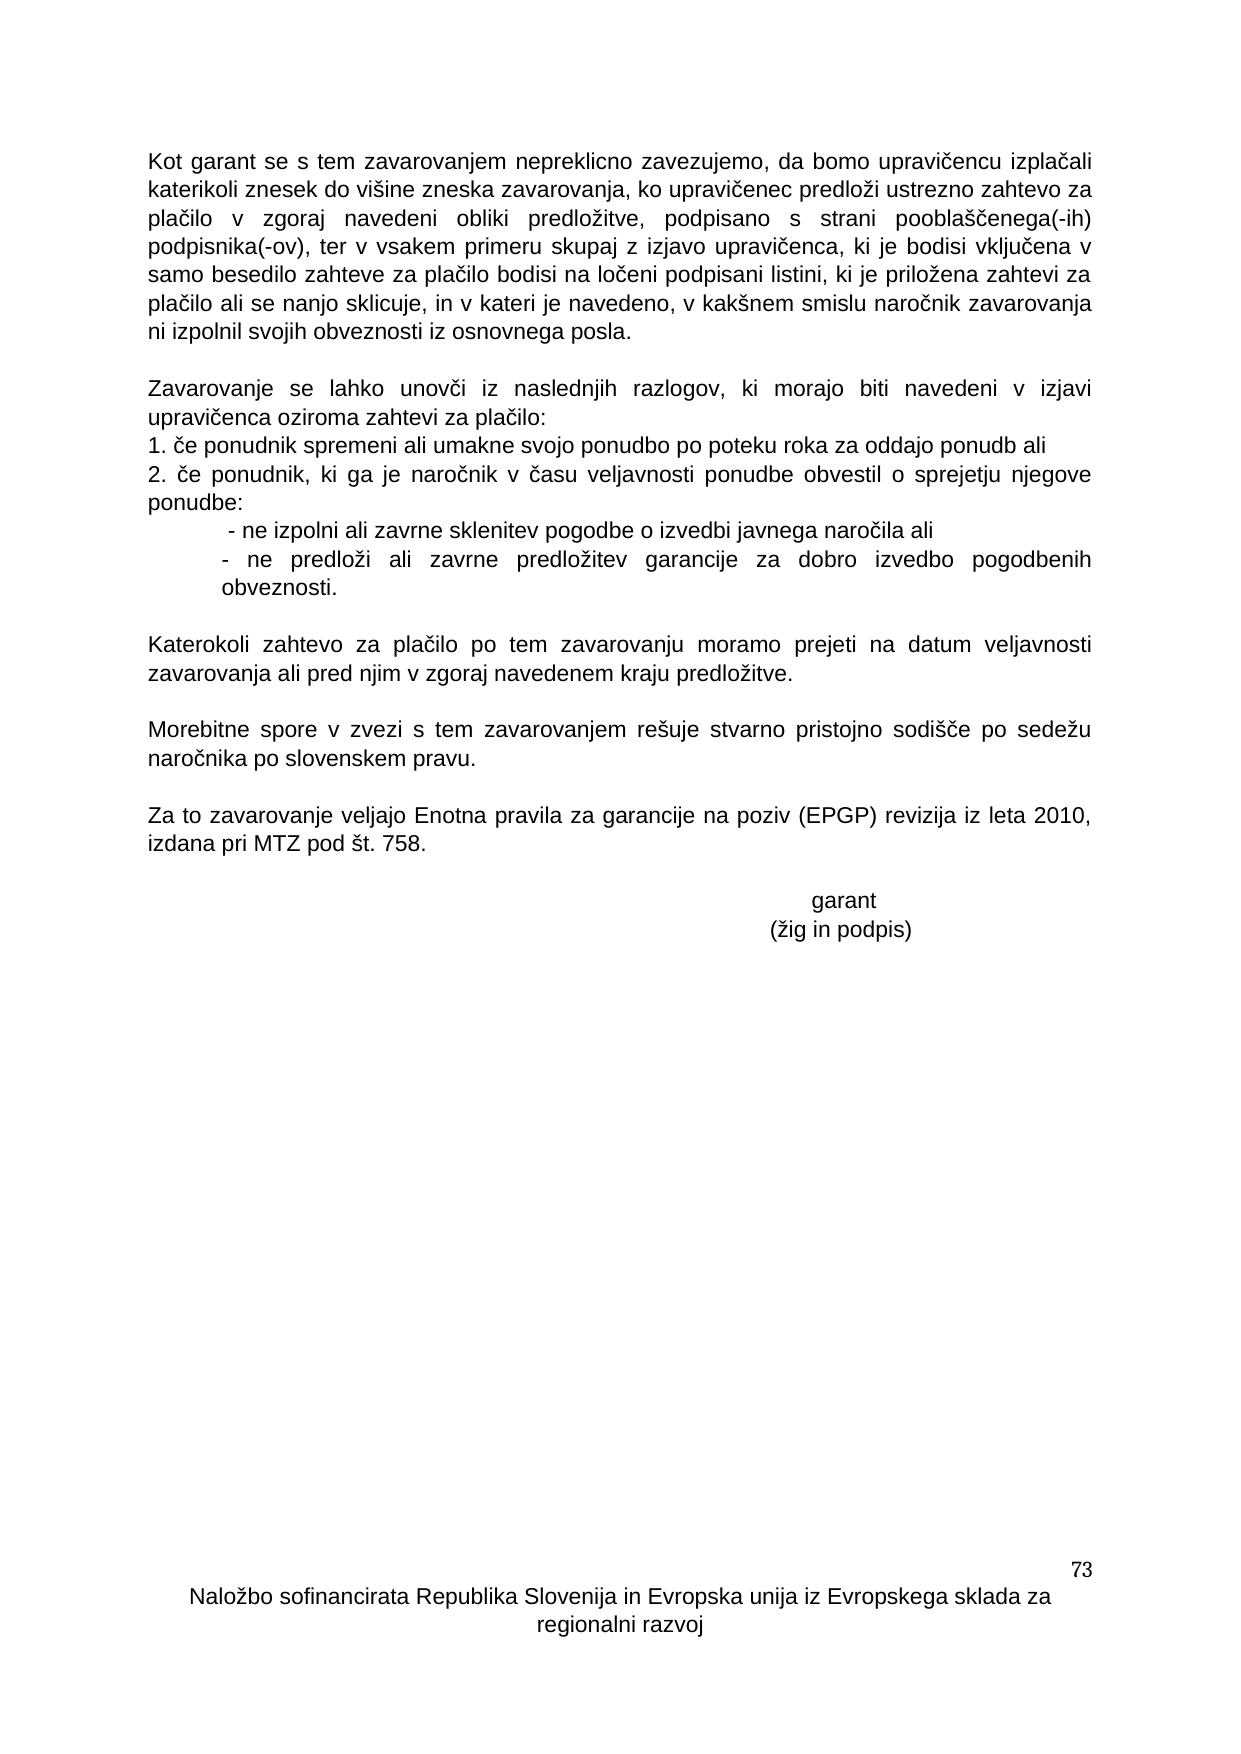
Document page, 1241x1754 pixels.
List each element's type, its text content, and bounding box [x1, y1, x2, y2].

text garant (žig in podpis) [148, 887, 1092, 942]
text - ne predloži ali zavrne predložitev garancije za dobro izvedbo pogodbenih obveznosti. [221, 546, 1092, 601]
text Morebitne spore v zvezi s tem zavarovanjem rešuje stvarno pristojno sodišče po sedežu naročnika po slovenskem pravu. [148, 716, 1092, 771]
text Zavarovanje se lahko unovči iz naslednjih razlogov, ki morajo biti navedeni v izjavi upravičenca oziroma zahtevi za plačilo: [148, 375, 1092, 430]
text 1. če ponudnik spremeni ali umakne svojo ponudbo po poteku roka za oddajo ponudb ali [148, 432, 1092, 458]
text Katerokoli zahtevo za plačilo po tem zavarovanju moramo prejeti na datum veljavnosti zavarovanja ali pred njim v zgoraj navedenem kraju predložitve. [148, 631, 1092, 686]
text - ne izpolni ali zavrne sklenitev pogodbe o izvedbi javnega naročila ali [221, 517, 1092, 544]
text Kot garant se s tem zavarovanjem nepreklicno zavezujemo, da bomo upravičencu izplačali katerikoli znesek do višine zneska zavarovanja, ko upravičenec predloži ustrezno zahtevo za plačilo v zgoraj navedeni obliki predložitve, podpisano s strani pooblaščenega(-ih) podpisnika(-ov), ter v vsakem primeru skupaj z izjavo upravičenca, ki je bodisi vključena v samo besedilo zahteve za plačilo bodisi na ločeni podpisani listini, ki je priložena zahtevi za plačilo ali se nanjo sklicuje, in v kateri je navedeno, v kakšnem smislu naročnik zavarovanja ni izpolnil svojih obveznosti iz osnovnega posla. [148, 148, 1092, 345]
text 2. če ponudnik, ki ga je naročnik v času veljavnosti ponudbe obvestil o sprejetju njegove ponudbe: [148, 461, 1092, 515]
text Za to zavarovanje veljajo Enotna pravila za garancije na poziv (EPGP) revizija iz leta 2010, izdana pri MTZ pod št. 758. [148, 802, 1092, 857]
